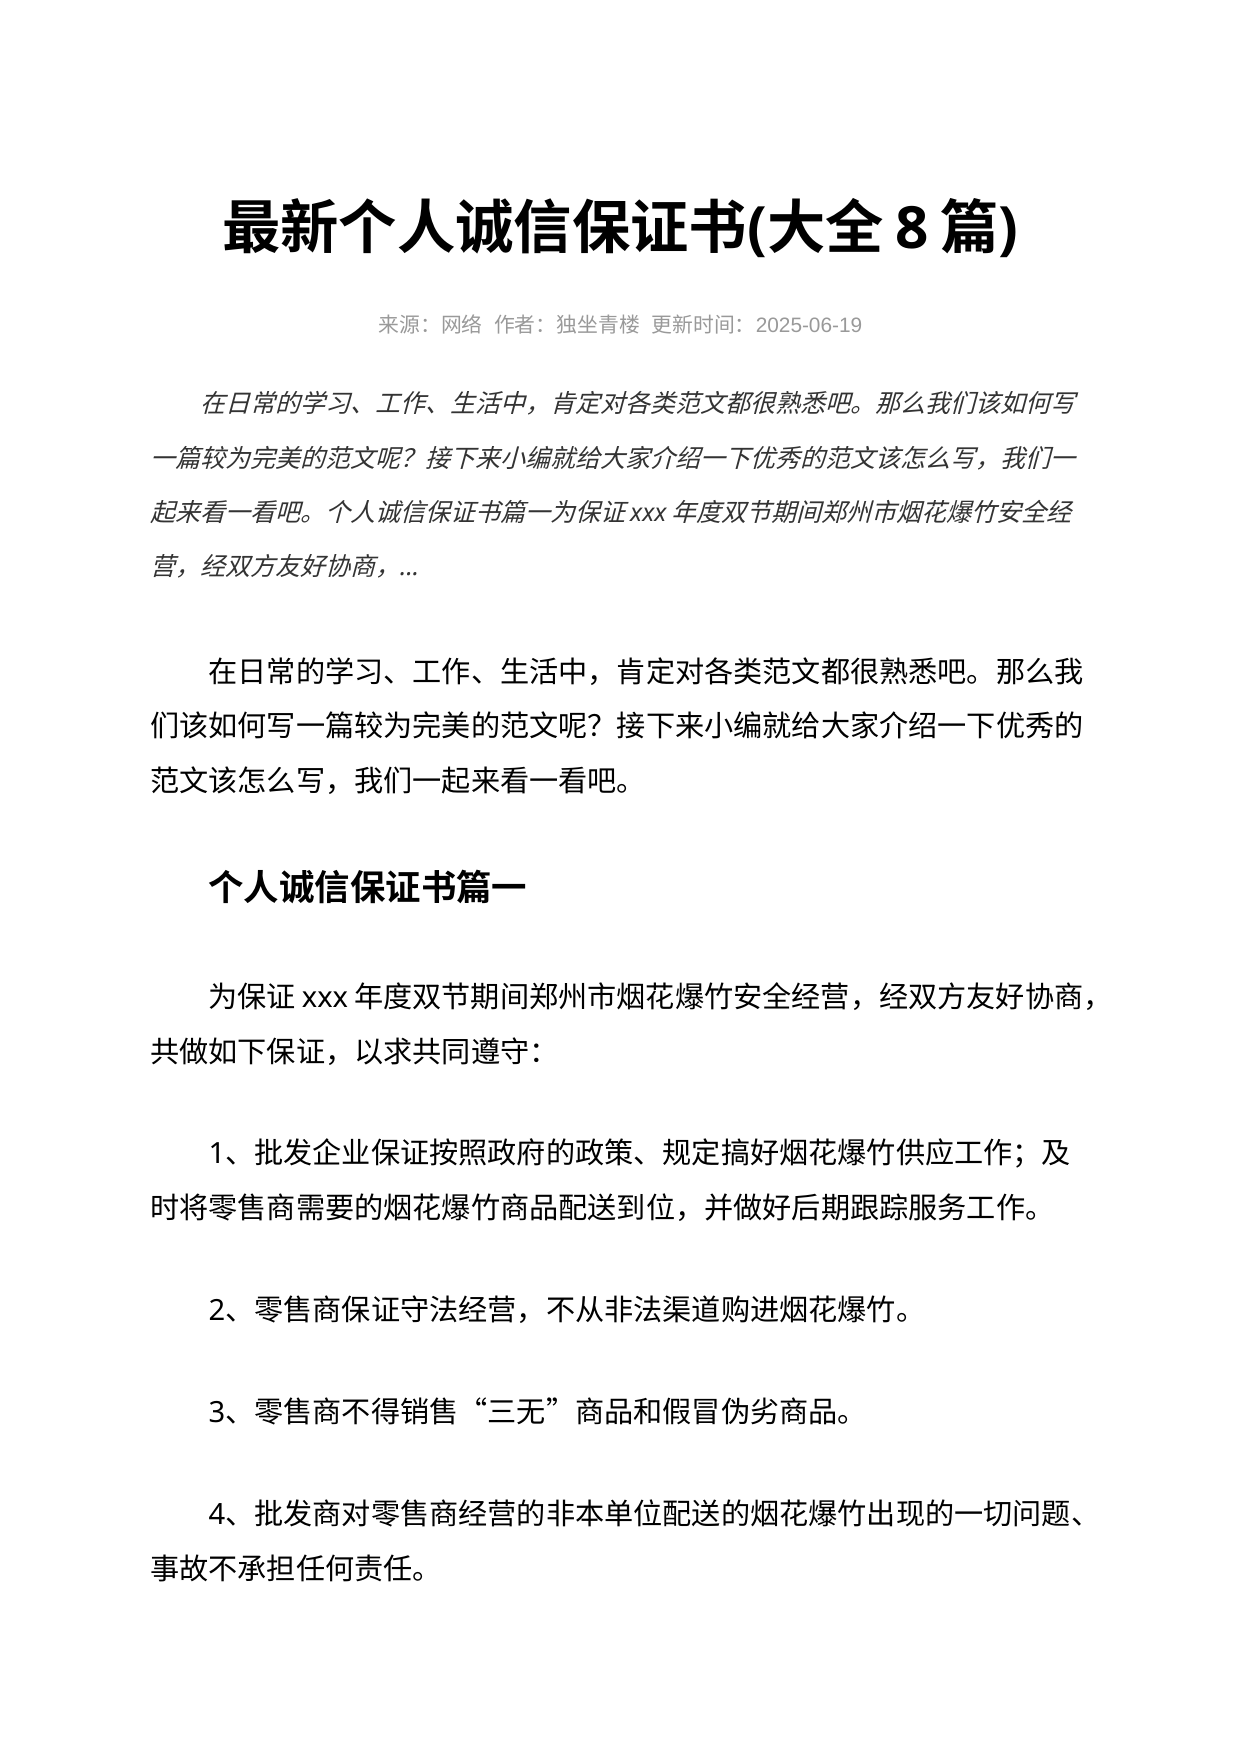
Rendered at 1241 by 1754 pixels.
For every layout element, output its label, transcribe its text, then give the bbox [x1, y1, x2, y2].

subtitle 最新个人诚信保证书(大全8篇) [150, 181, 1090, 266]
text 来源：网络 作者：独坐青楼 更新时间：2025-06-19 [150, 313, 1090, 337]
text 为保证xxx年度双节期间郑州市烟花爆竹安全经营，经双方友好协商，共做如下保证，以求共同遵守： [150, 973, 1090, 1070]
text 4、批发商对零售商经营的非本单位配送的烟花爆竹出现的一切问题、事故不承担任何责任。 [150, 1491, 1090, 1588]
text 1、批发企业保证按照政府的政策、规定搞好烟花爆竹供应工作；及时将零售商需要的烟花爆竹商品配送到位，并做好后期跟踪服务工作。 [150, 1130, 1090, 1227]
text 3、零售商不得销售“三无”商品和假冒伪劣商品。 [150, 1389, 1090, 1431]
text 个人诚信保证书篇一 [150, 860, 1090, 911]
text 2、零售商保证守法经营，不从非法渠道购进烟花爆竹。 [150, 1287, 1090, 1329]
text 在日常的学习、工作、生活中，肯定对各类范文都很熟悉吧。那么我们该如何写一篇较为完美的范文呢？接下来小编就给大家介绍一下优秀的范文该怎么写，我们一起来看一看吧。 [150, 648, 1090, 800]
text 在日常的学习、工作、生活中，肯定对各类范文都很熟悉吧。那么我们该如何写一篇较为完美的范文呢？接下来小编就给大家介绍一下优秀的范文该怎么写，我们一起来看一看吧。个人诚信保证书篇一为保证xxx年度双节期间郑州市烟花爆竹安全经营，经双方友好协商，... [150, 384, 1090, 583]
